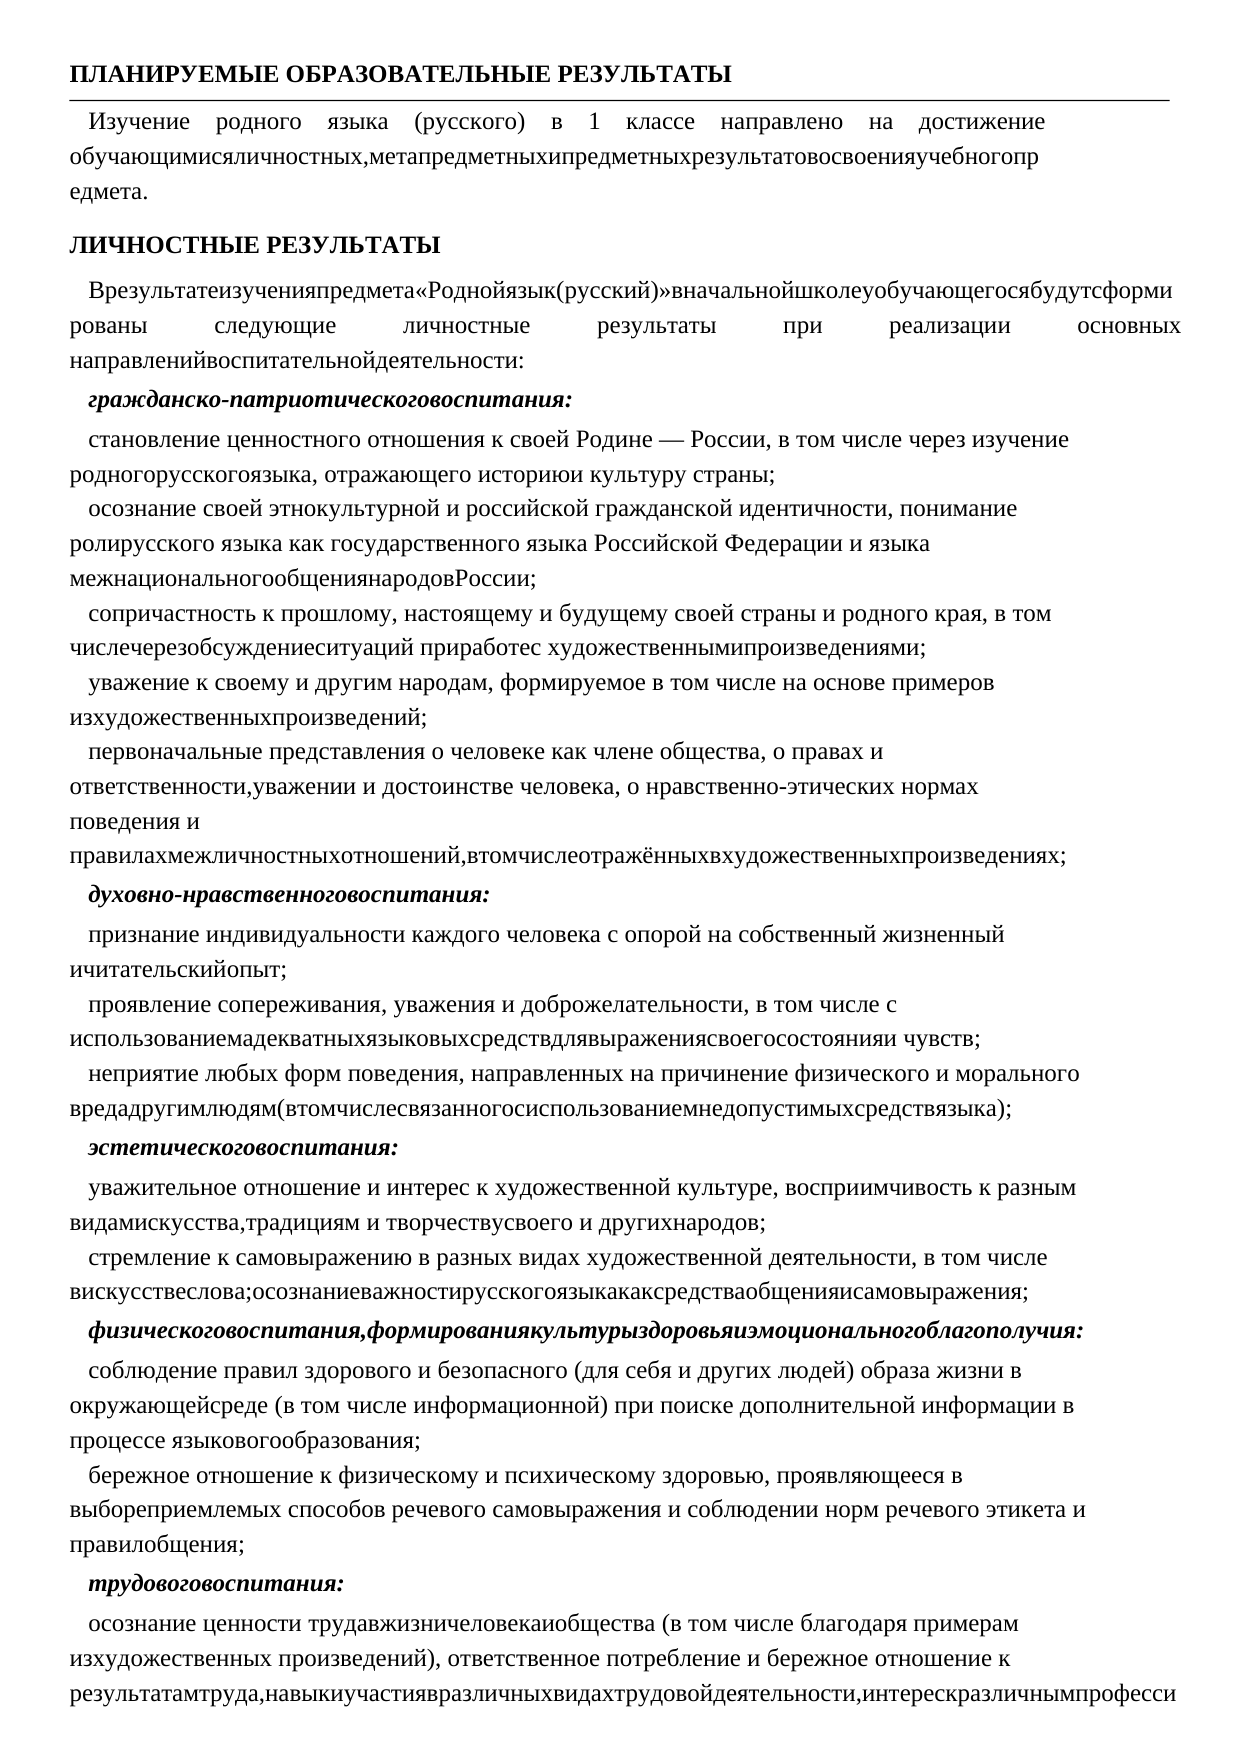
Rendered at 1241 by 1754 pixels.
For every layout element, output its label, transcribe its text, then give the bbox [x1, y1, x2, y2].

text трудовоговоспитания: [88, 1568, 1182, 1597]
text уважительное отношение и интерес к художественной культуре, восприимчивость к разным видамискусства,традициям и творчествусвоего и другихнародов; [69, 1172, 1151, 1236]
text сопричастность к прошлому, настоящему и будущему своей страны и родного края, в том числечерезобсуждениеситуаций приработес художественнымипроизведениями; [69, 598, 1122, 661]
text стремление к самовыражению в разных видах художественной деятельности, в том числе вискусствеслова;осознаниеважностирусскогоязыкакаксредстваобщенияисамовыражения; [69, 1242, 1165, 1305]
text эстетическоговоспитания: [88, 1132, 1182, 1161]
text ЛИЧНОСТНЫЕ РЕЗУЛЬТАТЫ [69, 230, 1182, 259]
text физическоговоспитания,формированиякультурыздоровьяиэмоциональногоблагополучия: [88, 1316, 1182, 1344]
text становление ценностного отношения к своей Родине — России, в том числе через изучение родногорусскогоязыка, отражающего историюи культуру страны; [69, 424, 1165, 488]
text ПЛАНИРУЕМЫЕ ОБРАЗОВАТЕЛЬНЫЕ РЕЗУЛЬТАТЫ [69, 59, 1182, 88]
text соблюдение правил здорового и безопасного (для себя и других людей) образа жизни в окружающейсреде (в том числе информационной) при поиске дополнительной информации в процессе языковогообразования; [69, 1356, 1171, 1454]
text гражданско-патриотическоговоспитания: [88, 384, 1182, 413]
text духовно-нравственноговоспитания: [88, 879, 1182, 908]
text бережное отношение к физическому и психическому здоровью, проявляющееся в выбореприемлемых способов речевого самовыражения и соблюдении норм речевого этикета и правилобщения; [69, 1460, 1092, 1558]
text первоначальные представления о человеке как члене общества, о правах и ответственности,уважении и достоинстве человека, о нравственно-этических нормах поведения и правилахмежличностныхотношений,втомчислеотражённыхвхудожественныхпроизведениях; [69, 736, 1076, 869]
text неприятие любых форм поведения, направленных на причинение физического и морального вредадругимлюдям(втомчислесвязанногосиспользованиемнедопустимыхсредствязыка); [69, 1058, 1148, 1122]
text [69, 1608, 1182, 1707]
text осознание своей этнокультурной и российской гражданской идентичности, понимание ролирусского языка как государственного языка Российской Федерации и языка межнациональногообщениянародовРоссии; [69, 493, 1093, 592]
text признание индивидуальности каждого человека с опорой на собственный жизненный ичитательскийопыт; [69, 919, 1027, 983]
text Врезультатеизученияпредмета«Роднойязык(русский)»вначальнойшколеуобучающегосябудутсформированы следующие личностные результаты при реализации основных направленийвоспитательнойдеятельности: [69, 275, 1182, 373]
text Изучение родного языка (русского) в 1 классе направлено на достижение обучающимисяличностных,метапредметныхипредметныхрезультатовосвоенияучебногопредмета. [69, 106, 1046, 204]
text проявление сопереживания, уважения и доброжелательности, в том числе с использованиемадекватныхязыковыхсредствдлявыражениясвоегосостоянияи чувств; [69, 989, 1079, 1052]
text уважение к своему и другим народам, формируемое в том числе на основе примеров изхудожественныхпроизведений; [69, 667, 1027, 730]
